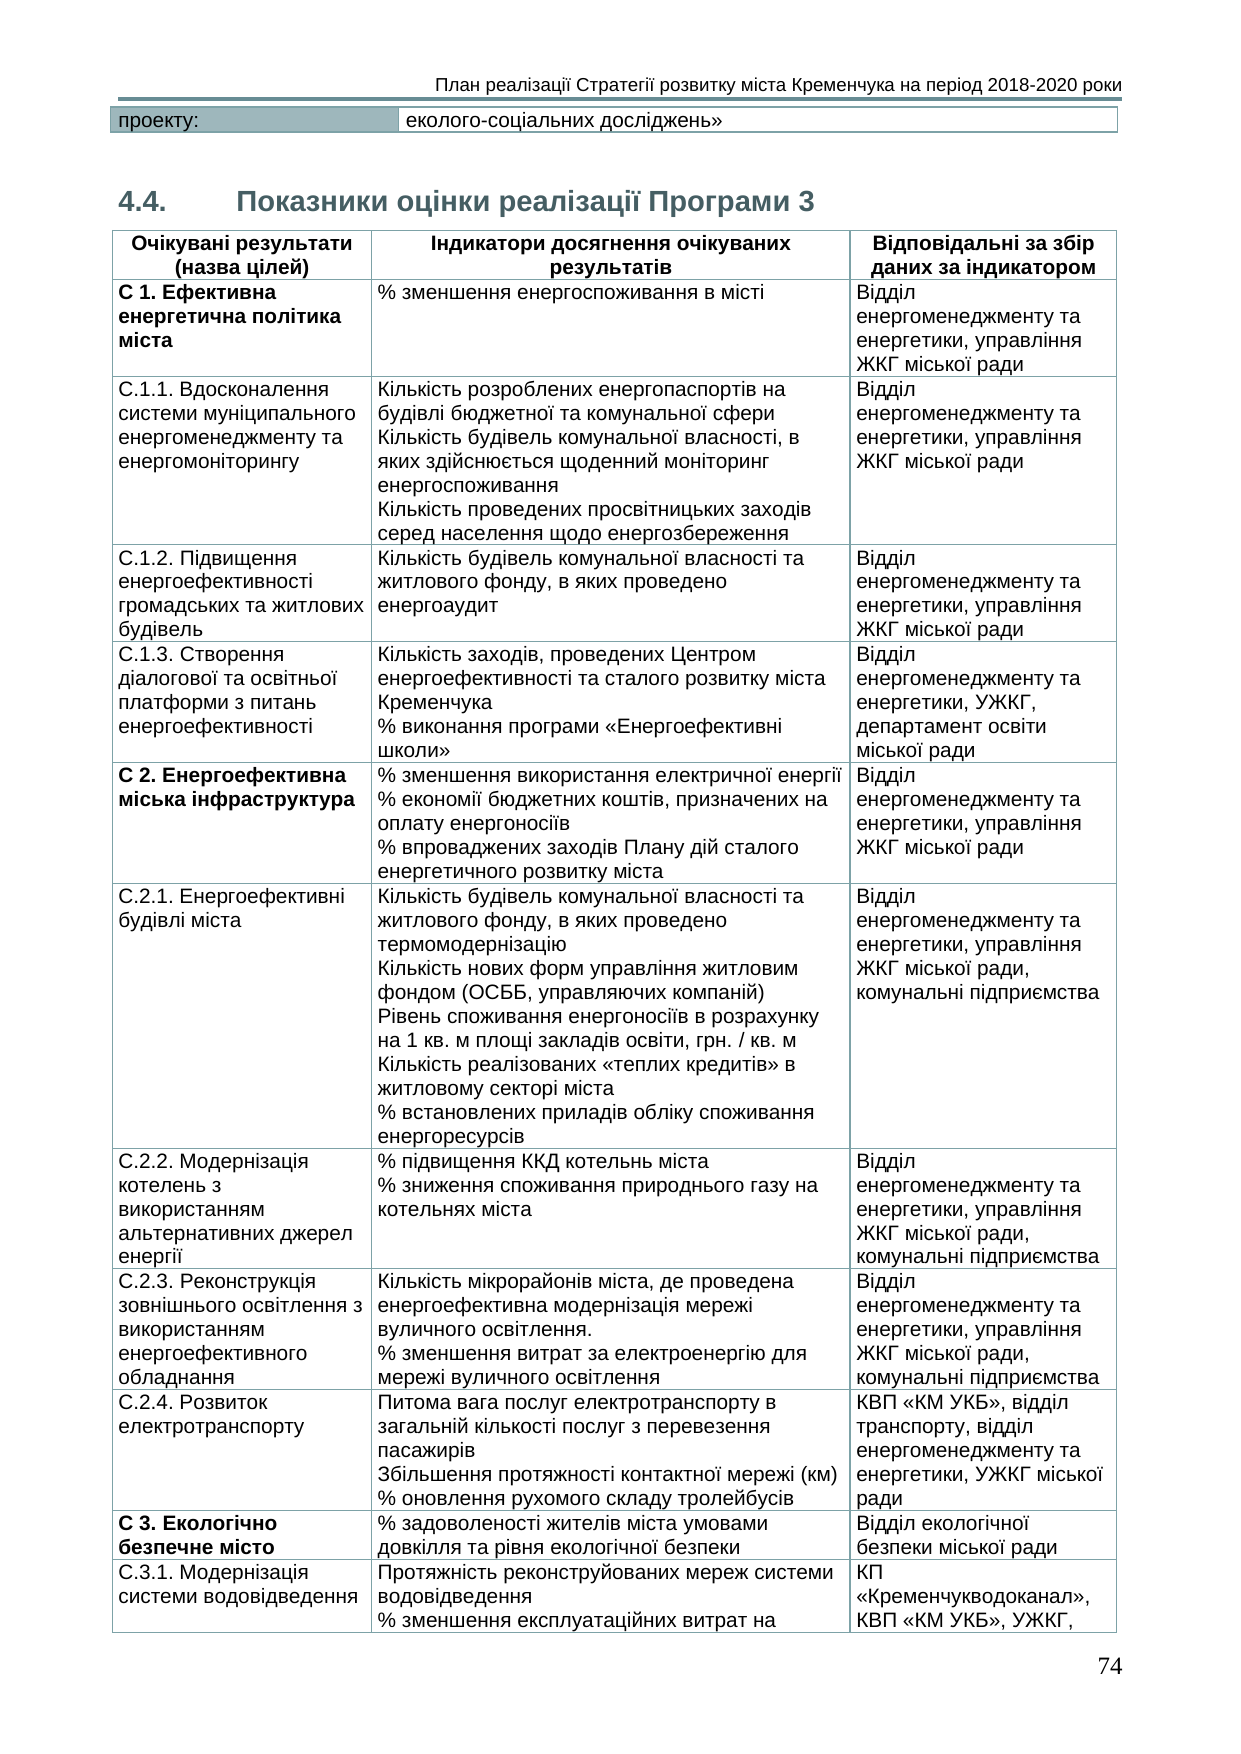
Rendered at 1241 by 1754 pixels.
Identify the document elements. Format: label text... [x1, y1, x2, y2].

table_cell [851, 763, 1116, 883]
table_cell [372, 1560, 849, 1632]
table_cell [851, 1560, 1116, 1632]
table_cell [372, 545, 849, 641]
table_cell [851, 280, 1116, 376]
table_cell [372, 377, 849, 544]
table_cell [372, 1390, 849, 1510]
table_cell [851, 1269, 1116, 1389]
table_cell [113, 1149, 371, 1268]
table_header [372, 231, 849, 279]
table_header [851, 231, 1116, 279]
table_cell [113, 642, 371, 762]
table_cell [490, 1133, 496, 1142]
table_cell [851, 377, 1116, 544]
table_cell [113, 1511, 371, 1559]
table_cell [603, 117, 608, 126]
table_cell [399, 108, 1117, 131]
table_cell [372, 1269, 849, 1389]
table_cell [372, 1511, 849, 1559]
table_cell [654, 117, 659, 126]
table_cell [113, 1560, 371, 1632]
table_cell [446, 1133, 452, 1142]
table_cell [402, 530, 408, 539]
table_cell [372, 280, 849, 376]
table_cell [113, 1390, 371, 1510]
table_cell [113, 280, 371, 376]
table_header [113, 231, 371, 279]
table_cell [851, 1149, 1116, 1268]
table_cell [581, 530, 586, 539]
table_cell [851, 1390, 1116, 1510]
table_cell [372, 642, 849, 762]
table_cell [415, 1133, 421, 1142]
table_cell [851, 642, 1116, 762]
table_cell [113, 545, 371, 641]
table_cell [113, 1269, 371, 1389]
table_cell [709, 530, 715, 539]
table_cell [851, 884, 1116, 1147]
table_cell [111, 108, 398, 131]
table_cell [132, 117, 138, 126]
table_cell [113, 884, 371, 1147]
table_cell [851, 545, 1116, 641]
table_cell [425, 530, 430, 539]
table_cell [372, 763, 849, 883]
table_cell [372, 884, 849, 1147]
subtitle Показники оцінки реалізації Програми 3 [118, 184, 1122, 217]
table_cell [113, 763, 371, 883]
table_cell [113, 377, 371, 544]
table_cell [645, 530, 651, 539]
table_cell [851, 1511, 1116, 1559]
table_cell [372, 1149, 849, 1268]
